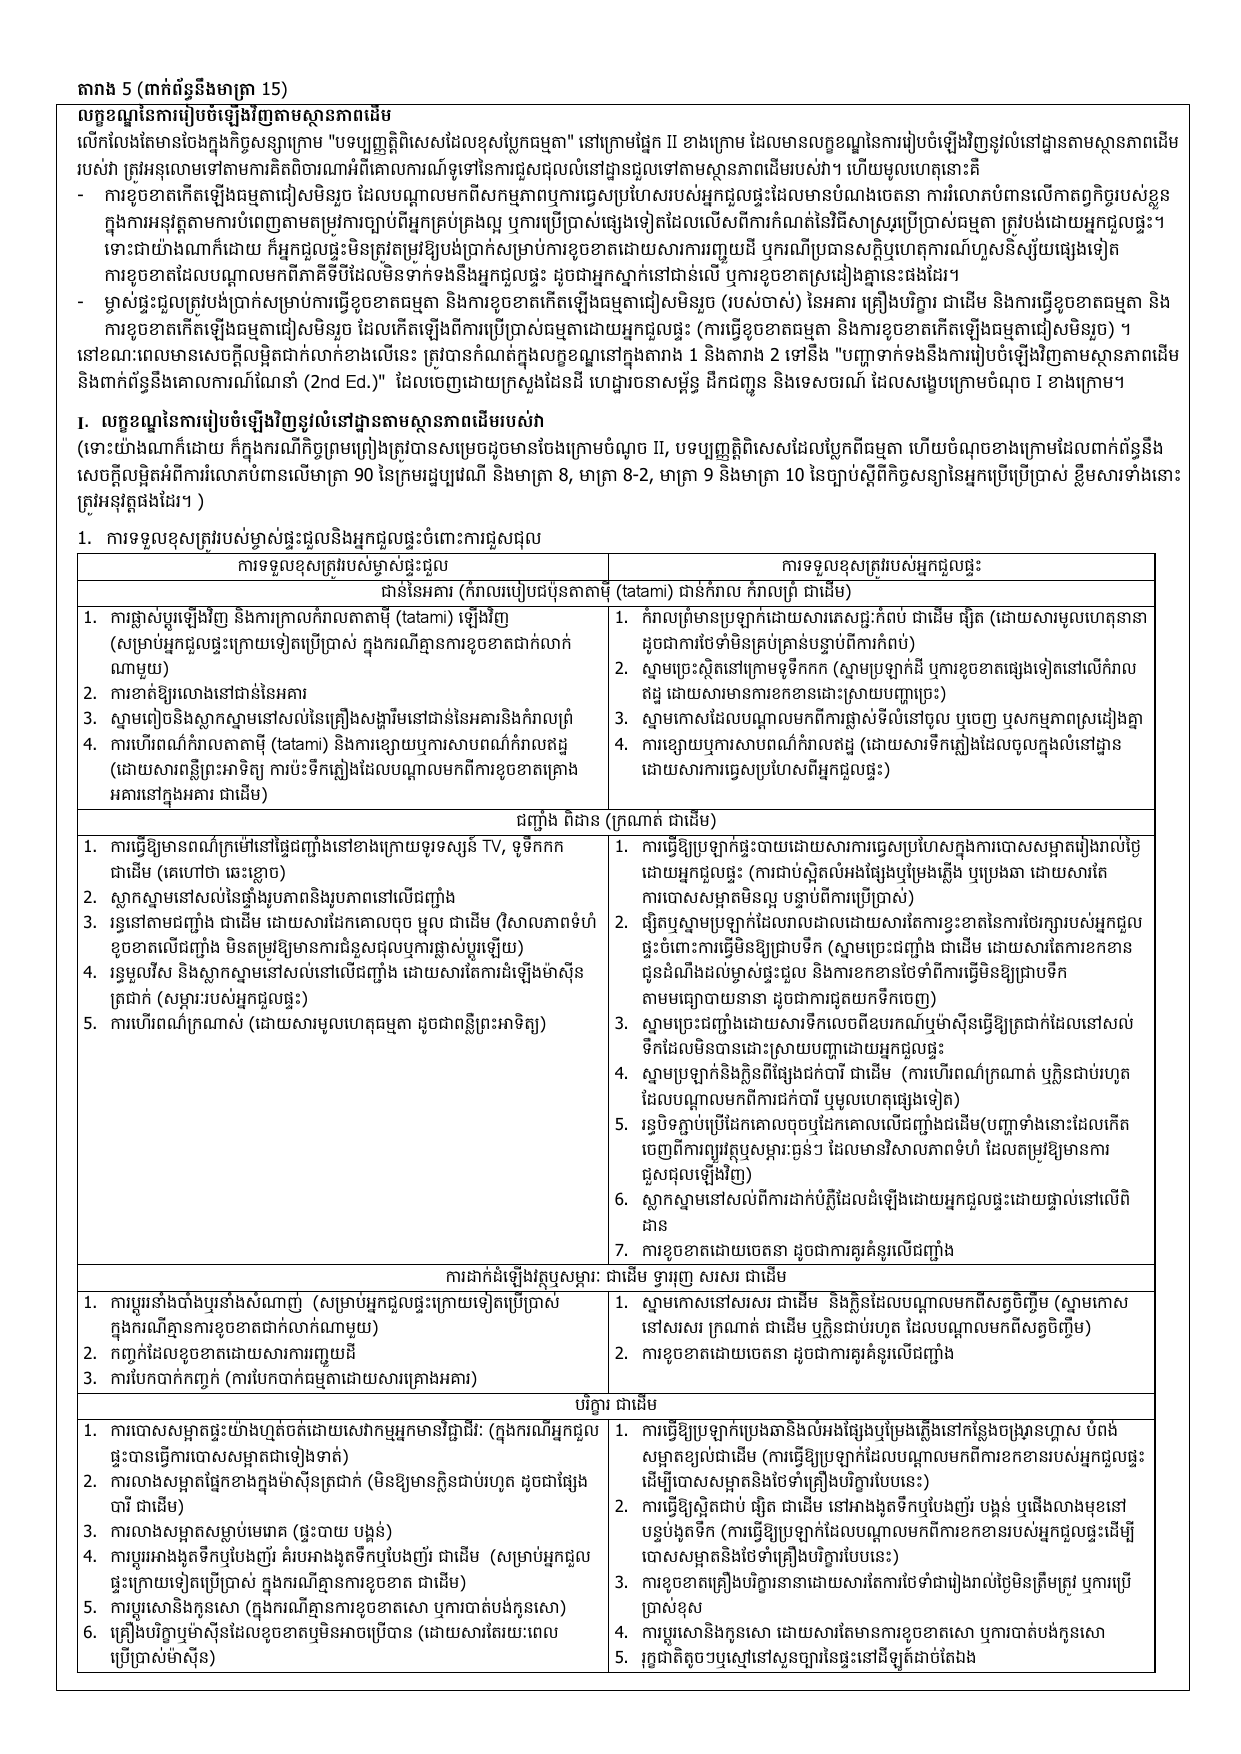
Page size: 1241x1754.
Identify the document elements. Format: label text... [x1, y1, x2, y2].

table_cell 1. ការផ្លាស់ប្តូរឡើងវិញ និងការក្រាលកំរាលតាតាម៉ី (tatami) ឡើងវិញ (សម្រាប់អ្នកជួលផ្ទះក្រោយទៀតប្រើប្រាស់ ក្នុងករណីគ្មានការខូចខាតជាក់លាក់ណាមួយ) 2. ការខាត់ឱ្យរលោងនៅជាន់នៃអគារ 3. ស្នាមពៀចនិងស្លាកស្នាមនៅសល់នៃគ្រឿងសង្ហារឹមនៅជាន់នៃអគារនិងកំរាលព្រំ 4. ការហើរពណ៌កំរាលតាតាម៉ី (tatami) និងការខ្សោយឬការសាបពណ៌កំរាលឥដ្ឋ (ដោយសារពន្លឺព្រះអាទិត្យ ការប៉ះទឹកភ្លៀងដែលបណ្តាលមកពីការខូចខាតគ្រោងអគារនៅក្នុងអគារ ជាដើម) [78, 607, 608, 808]
text លក្ខខណ្ឌនៃការរៀបចំឡើងវិញតាមស្ថានភាពដើម [77, 105, 1188, 130]
text តារាង 5 (ពាក់ព័ន្ធនឹងមាត្រា 15) [77, 77, 1188, 104]
table_cell ជាន់នៃអគារ (កំរាលរបៀបជប៉ុនតាតាម៉ី (tatami) ជាន់កំរាល កំរាលព្រំ ជាដើម) [78, 581, 1154, 606]
table_cell 1. ការបោសសម្អាតផ្ទះយ៉ាងហ្មត់ចត់ដោយសេវាកម្មអ្នកមានវិជ្ជាជីវៈ (ក្នុងករណីអ្នកជួលផ្ទះបានធ្វើការបោសសម្អាតជាទៀងទាត់) 2. ការលាងសម្អាតផ្នែកខាងក្នុងម៉ាស៊ីនត្រជាក់ (មិនឱ្យមានក្លិនជាប់រហូត ដូចជាផ្សែងបារី ជាដើម) 3. ការលាងសម្អាតសម្លាប់មេរោគ (ផ្ទះបាយ បង្គន់) 4. ការប្តូររអាងងូតទឹកឬបែងញ័រ គំរបអាងងូតទឹកឬបែងញ័រ ជាដើម (សម្រាប់អ្នកជួលផ្ទះក្រោយទៀតប្រើប្រាស់ ក្នុងករណីគ្មានការខូចខាត ជាដើម) 5. ការប្តូរសោនិងកូនសោ (ក្នុងករណីគ្មានការខូចខាតសោ ឬការបាត់បង់កូនសោ) 6. គ្រឿងបរិក្ខាឬម៉ាស៊ីនដែលខូចខាតឬមិនអាចប្រើបាន (ដោយសារតែរយៈពេលប្រើប្រាស់ម៉ាស៊ីន) [78, 1420, 608, 1672]
table_cell 1. ការធ្វើឱ្យប្រឡាក់ផ្ទះបាយដោយសារការធ្វេសប្រហែសក្នុងការបោសសម្អាតរៀងរាល់ថ្ងៃដោយអ្នកជួលផ្ទះ (ការជាប់ស្អិតលំអងផ្សែងឬម្រែងភ្លើង ឬប្រេងឆា ដោយសារតែការបោសសម្អាតមិនល្អ បន្ទាប់ពីការប្រើប្រាស់) 2. ផ្សិតឬស្នាមប្រឡាក់ដែលរាលដាលដោយសារតែការខ្វះខាតនៃការថែរក្សារបស់អ្នកជួលផ្ទះចំពោះការធ្វើមិនឱ្យជ្រាបទឹក (ស្នាមច្រេះជញ្ជាំង ជាដើម ដោយសារតែការខកខានជូនដំណឹងដល់ម្ចាស់ផ្ទះជួល និងការខកខានថែទាំពីការធ្វើមិនឱ្យជ្រាបទឹកតាមមធ្យោបាយនានា ដូចជាការជូតយកទឹកចេញ) 3. ស្នាមច្រេះជញ្ជាំងដោយសារទឹកលេចពីឧបរកណ៍ឬម៉ាស៊ីនធ្វើឱ្យត្រជាក់ដែលនៅសល់ទឹកដែលមិនបានដោះស្រាយបញ្ហាដោយអ្នកជួលផ្ទះ 4. ស្នាមប្រឡាក់និងក្លិនពីផ្សែងជក់បារី ជាដើម (ការហើរពណ៌ក្រណាត់ ឬក្លិនជាប់រហូត ដែលបណ្តាលមកពីការជក់បារី ឬមូលហេតុផ្សេងទៀត) 5. រន្ធបិទភ្ជាប់ប្រើដែកគោលចុចឬដែកគោលលើជញ្ជាំងជដើម(បញ្ហាទាំងនោះដែលកើតចេញពីការព្យួរវត្ថុឬសម្ភារៈធ្ងន់ៗ ដែលមានវិសាលភាពទំហំ ដែលតម្រូវឱ្យមានការជួសជុលឡើងវិញ) 6. ស្លាកស្នាមនៅសល់ពីការដាក់បំភ្លឺដែលដំឡើងដោយអ្នកជួលផ្ទះដោយផ្ទាល់នៅលើពិដាន 7. ការខូចខាតដោយចេតនា ដូចជាការគូរគំនូរលើជញ្ជាំង [609, 836, 1154, 1264]
table_cell 1. ការប្តូររនាំងបាំងឬរនាំងសំណាញ់ (សម្រាប់អ្នកជួលផ្ទះក្រោយទៀតប្រើប្រាស់ ក្នុងករណីគ្មានការខូចខាតជាក់លាក់ណាមួយ) 2. កញ្ចក់ដែលខូចខាតដោយសារការរញ្ជួយដី 3. ការបែកបាក់កញ្ចក់ (ការបែកបាក់ធម្មតាដោយសារគ្រោងអគារ) [78, 1292, 608, 1392]
table_header ការទទួលខុសត្រូវរបស់អ្នកជួលផ្ទះ [609, 554, 1154, 579]
table_cell 1. កំរាលព្រំមានប្រឡាក់ដោយសារភេសជ្ជៈកំពប់ ជាដើម ផ្សិត (ដោយសារមូលហេតុនានា ដូចជាការថែទាំមិនគ្រប់គ្រាន់បន្ទាប់ពីការកំពប់) 2. ស្នាមច្រេះស្ថិតនៅក្រោមទូទឹកកក (ស្នាមប្រឡាក់ដី ឬការខូចខាតផ្សេងទៀតនៅលើកំរាលឥដ្ឋ ដោយសារមានការខកខានដោះស្រាយបញ្ហាច្រេះ) 3. ស្នាមកោសដែលបណ្តាលមកពីការផ្លាស់ទីលំនៅចូល ឬចេញ ឬសកម្មភាពស្រដៀងគ្នា 4. ការខ្សោយឬការសាបពណ៌កំរាលឥដ្ឋ (ដោយសារទឹកភ្លៀងដែលចូលក្នុងលំនៅដ្ឋានដោយសារការធ្វេសប្រហែសពីអ្នកជួលផ្ទះ) [609, 607, 1154, 808]
text - ការខូចខាតកើតឡើងធម្មតាជៀសមិនរួច ដែលបណ្តាលមកពីសកម្មភាពឬការធ្វេសប្រហែសរបស់អ្នកជួលផ្ទះដែលមានបំណងចេតនា ការរំលោភបំពានលើកាតព្វកិច្ចរបស់ខ្លួនក្នុងការអនុវត្តតាមការបំពេញតាមតម្រូវការច្បាប់ពីអ្នកគ្រប់គ្រងល្អ ឬការប្រើប្រាស់ផ្សេងទៀតដែលលើសពីការកំណត់នៃវិធីសាស្រ្តប្រើប្រាស់ធម្មតា ត្រូវបង់ដោយអ្នកជួលផ្ទះ។ ទោះជាយ៉ាងណាក៏ដោយ ក៏អ្នកជួលផ្ទះមិនត្រូវតម្រូវឱ្យបង់ប្រាក់សម្រាប់ការខូចខាតដោយសារការរញ្ជួយដី ឬករណីប្រធានសក្តិឬហេតុការណ៍ហួសនិស្ស័យផ្សេងទៀត ការខូចខាតដែលបណ្តាលមកពីភាគីទីបីដែលមិនទាក់ទងនឹងអ្នកជួលផ្ទះ ដូចជាអ្នកស្នាក់នៅជាន់លើ ឬការខូចខាតស្រដៀងគ្នានេះផងដែរ។ [77, 184, 1188, 290]
table_cell ជញ្ជាំង ពិដាន (ក្រណាត់ ជាដើម) [78, 810, 1154, 835]
text - ម្ចាស់ផ្ទះជួលត្រូវបង់ប្រាក់សម្រាប់ការធ្វើខូចខាតធម្មតា និងការខូចខាតកើតឡើងធម្មតាជៀសមិនរួច (របស់ចាស់) នៃអគារ គ្រឿងបរិក្ខារ ជាដើម និងការធ្វើខូចខាតធម្មតា និងការខូចខាតកើតឡើងធម្មតាជៀសមិនរួច ដែលកើតឡើងពីការប្រើប្រាស់ធម្មតាដោយអ្នកជួលផ្ទះ (ការធ្វើខូចខាតធម្មតា និងការខូចខាតកើតឡើងធម្មតាជៀសមិនរួច) ។ [77, 290, 1188, 344]
text (ទោះយ៉ាងណាក៏ដោយ ក៏ក្នុងករណីកិច្ចព្រមព្រៀងត្រូវបានសម្រេចដូចមានចែងក្រោមចំណូច II, បទប្បញ្ញត្តិពិសេសដែលប្លែកពីធម្មតា ហើយចំណុចខាងក្រោមដែលពាក់ព័ន្ធនឹងសេចក្ដីលម្អិតអំពីការរំលោភបំពានលើមាត្រា 90 នៃក្រមរដ្ឋប្បវេណី និងមាត្រា 8, មាត្រា 8-2, មាត្រា 9 និងមាត្រា 10 នៃច្បាប់ស្តីពីកិច្ចសន្យានៃអ្នកប្រើប្រើប្រាស់ ខ្លឹមសារទាំងនោះ ត្រូវអនុវត្តផងដែរ។ ) [77, 436, 1188, 516]
text នៅខណៈពេលមានសេចក្តីលម្អិតជាក់លាក់ខាងលើនេះ ត្រូវបានកំណត់ក្នុងលក្ខខណ្ឌនៅក្នុងតារាង 1 និងតារាង 2 ទៅនឹង "បញ្ហាទាក់ទងនឹងការរៀបចំឡើងវិញតាមស្ថានភាពដើម និងពាក់ព័ន្ធនឹងគោលការណ៍ណែនាំ (2nd Ed.)" ដែលចេញដោយក្រសួងដែនដី ហេដ្ឋារចនាសម្ព័ន្ធ ដឹកជញ្ជូន និងទេសចរណ៍ ដែលសង្ខេបក្រោមចំណុច I ខាងក្រោម។ [77, 344, 1188, 397]
table_cell ការដាក់ដំឡើងវត្ថុឬសម្ភារៈ ជាដើម ទ្វាររុញ សរសរ ជាដើម [78, 1265, 1154, 1291]
table_cell 1. ការធ្វើឱ្យមានពណ៌ក្រម៉ៅនៅផ្ទៃជញ្ជាំងនៅខាងក្រោយទូរទស្សន៍ TV, ទូទឹកកក ជាដើម (គេហៅថា ឆេះខ្លោច) 2. ស្លាកស្នាមនៅសល់នៃផ្ទាំងរូបភាពនិងរូបភាពនៅលើជញ្ជាំង 3. រន្ធនៅតាមជញ្ជាំង ជាដើម ដោយសារដែកគោលចុច ម្ជុល ជាដើម (វិសាលភាពទំហំខូចខាតលើជញ្ជាំង មិនតម្រូវឱ្យមានការជំនួសជុលឬការផ្លាស់ប្តូរឡើយ) 4. រន្ធមួលវីស និងស្លាកស្នាមនៅសល់នៅលើជញ្ជាំង ដោយសារតែការដំឡើងម៉ាស៊ីនត្រជាក់ (សម្ភារៈរបស់អ្នកជួលផ្ទះ) 5. ការហើរពណ៌ក្រណាស់ (ដោយសារមូលហេតុធម្មតា ដូចជាពន្លឺព្រះអាទិត្យ) [78, 836, 608, 1264]
table_cell បរិក្ខារ ជាដើម [78, 1394, 1154, 1419]
table_header ការទទួលខុសត្រូវរបស់ម្ចាស់ផ្ទះជួល [78, 554, 608, 579]
table_cell 1. ស្នាមកោសនៅសរសរ ជាដើម និងក្លិនដែលបណ្តាលមកពីសត្វចិញ្ចឹម (ស្នាមកោសនៅសរសរ ក្រណាត់ ជាដើម ឬក្លិនជាប់រហូត ដែលបណ្តាលមកពីសត្វចិញ្ចឹម) 2. ការខូចខាតដោយចេតនា ដូចជាការគូរគំនូរលើជញ្ជាំង [609, 1292, 1154, 1392]
text លើកលែងតែមានចែងក្នុងកិច្ចសន្សាក្រោម "បទប្បញ្ញត្តិពិសេសដែលខុសប្លែកធម្មតា" នៅក្រោមផ្នែក II ខាងក្រោម ដែលមានលក្ខខណ្ឌនៃការរៀបចំឡើងវិញនូវលំនៅដ្ឋានតាមស្ថានភាពដើមរបស់វា ត្រូវអនុលោមទៅតាមការគិតពិចារណាអំពីគោលការណ៍ទូទៅនៃការជួសជុលលំនៅដ្ឋានជួលទៅតាមស្ថានភាពដើមរបស់វា។ ហើយមូលហេតុនោះគឺ [77, 130, 1188, 184]
list ការទទួលខុសត្រូវរបស់ម្ចាស់ផ្ទះជួលនិងអ្នកជួលផ្ទះចំពោះការជួសជុល [77, 527, 1188, 553]
text I. លក្ខខណ្ឌនៃការរៀបចំឡើងវិញនូវលំនៅដ្ឋានតាមស្ថានភាពដើមរបស់វា [77, 409, 1188, 436]
table_cell 1. ការធ្វើឱ្យប្រឡាក់ប្រេងឆានិងលំអងផ្សែងឬម្រែងភ្លើងនៅកន្លែងចង្រ្កានហ្គាស បំពង់សម្អាតខ្យល់ជាដើម (ការធ្វើឱ្យប្រឡាក់ដែលបណ្តាលមកពីការខកខានរបស់អ្នកជួលផ្ទះដើម្បីបោសសម្អាតនិងថែទាំគ្រឿងបរិក្ខារបែបនេះ) 2. ការធ្វើឱ្យស្អិតជាប់ ផ្សិត ជាដើម នៅអាងងូតទឹកឬបែងញ័រ បង្គន់ ឬផើងលាងមុខនៅបន្ទប់ងូតទឹក (ការធ្វើឱ្យប្រឡាក់ដែលបណ្តាលមកពីការខកខានរបស់អ្នកជួលផ្ទះដើម្បីបោសសម្អាតនិងថែទាំគ្រឿងបរិក្ខារបែបនេះ) 3. ការខូចខាតគ្រឿងបរិក្ខារនានាដោយសារតែការថែទាំជារៀងរាល់ថ្ងៃមិនត្រឹមត្រូវ ឬការប្រើប្រាស់ខុស 4. ការប្តូរសោនិងកូនសោ ដោយសារតែមានការខូចខាតសោ ឬការបាត់បង់កូនសោ 5. រុក្ខជាតិតូចៗឬស្មៅនៅសួនច្បារនៃផ្ទះនៅដីឡូត៍ដាច់តែឯង [609, 1420, 1154, 1672]
